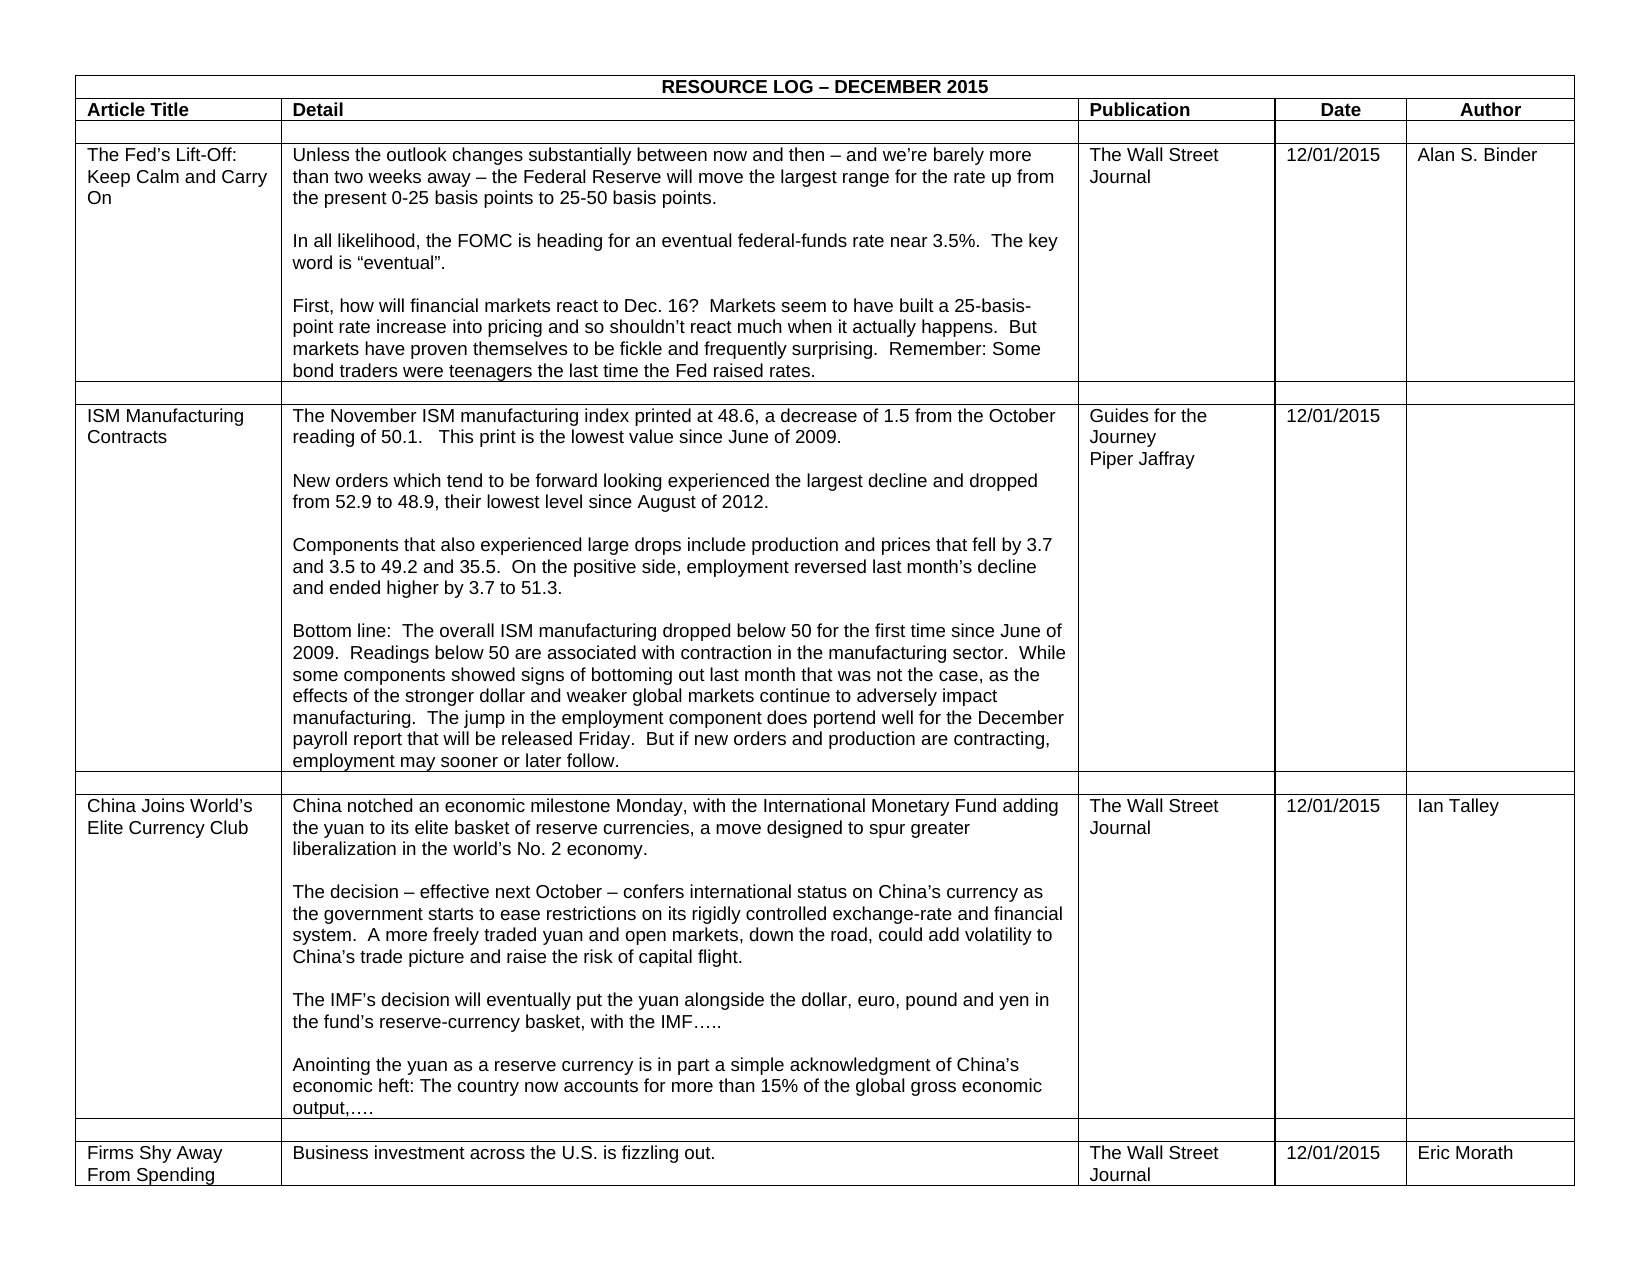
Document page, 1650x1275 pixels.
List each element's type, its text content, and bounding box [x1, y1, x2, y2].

table_cell [270, 1119, 281, 1141]
table_cell [282, 382, 292, 404]
table_cell [1264, 1119, 1274, 1141]
table_cell [1079, 772, 1089, 794]
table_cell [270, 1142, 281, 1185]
table_cell [270, 382, 281, 404]
table_cell [282, 121, 292, 143]
table_cell 12/01/2015 [1276, 1142, 1406, 1185]
table_cell Date [1276, 99, 1406, 120]
table_cell [1395, 1119, 1406, 1141]
table_cell [1079, 382, 1089, 404]
table_cell [1079, 121, 1089, 143]
table_cell 12/01/2015 [1276, 405, 1406, 771]
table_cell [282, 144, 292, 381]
table_cell China Joins World’s Elite Currency Club [76, 795, 281, 1118]
table_cell [1264, 772, 1274, 794]
table_cell The Wall Street Journal [1079, 795, 1274, 1118]
table_cell [1079, 1119, 1089, 1141]
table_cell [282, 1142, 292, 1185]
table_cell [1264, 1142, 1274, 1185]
table_cell [1264, 121, 1274, 143]
table_cell [1264, 382, 1274, 404]
table_cell [1563, 772, 1574, 794]
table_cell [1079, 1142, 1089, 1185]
table_cell 12/01/2015 [1276, 795, 1406, 1118]
table_cell Author [1407, 99, 1574, 120]
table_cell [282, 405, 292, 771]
table_cell [1395, 382, 1406, 404]
table_cell [1563, 121, 1574, 143]
table_cell Publication [1079, 99, 1274, 120]
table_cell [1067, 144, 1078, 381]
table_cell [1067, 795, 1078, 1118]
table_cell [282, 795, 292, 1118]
table_cell [1407, 121, 1417, 143]
table_cell [1067, 121, 1078, 143]
table_cell [1276, 382, 1286, 404]
table_cell [270, 121, 281, 143]
table_cell Eric Morath [1407, 1142, 1574, 1185]
table_cell Detail [282, 99, 1078, 120]
table_cell [1395, 121, 1406, 143]
table_cell [1395, 772, 1406, 794]
table_cell [1407, 1119, 1417, 1141]
table_cell Guides for the Journey Piper Jaffray [1079, 405, 1274, 771]
table_cell [1276, 121, 1286, 143]
table_cell 12/01/2015 [1276, 144, 1406, 381]
table_cell [1276, 772, 1286, 794]
table_cell ISM Manufacturing Contracts [76, 405, 281, 771]
table_cell [76, 382, 87, 404]
table_cell Ian Talley [1407, 795, 1574, 1118]
table_cell [1563, 382, 1574, 404]
table_cell The Wall Street Journal [1079, 144, 1274, 381]
table_cell Alan S. Binder [1407, 144, 1574, 381]
table_cell [1563, 1119, 1574, 1141]
table_cell [1276, 1119, 1286, 1141]
table_cell [1407, 772, 1417, 794]
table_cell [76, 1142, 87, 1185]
table_cell [282, 772, 292, 794]
table_cell [1407, 382, 1417, 404]
table_cell [76, 772, 87, 794]
table_header RESOURCE LOG – DECEMBER 2015 [76, 76, 1574, 98]
table_cell Article Title [76, 99, 281, 120]
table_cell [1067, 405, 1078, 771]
table_cell [270, 772, 281, 794]
table_cell [76, 1119, 87, 1141]
table_cell [282, 1119, 292, 1141]
table_cell [76, 121, 87, 143]
table_cell [1407, 405, 1574, 771]
table_cell The Fed’s Lift-Off: Keep Calm and Carry On [76, 144, 281, 381]
table_cell [1067, 772, 1078, 794]
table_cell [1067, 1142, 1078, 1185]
table_cell [1067, 1119, 1078, 1141]
table_cell [1067, 382, 1078, 404]
